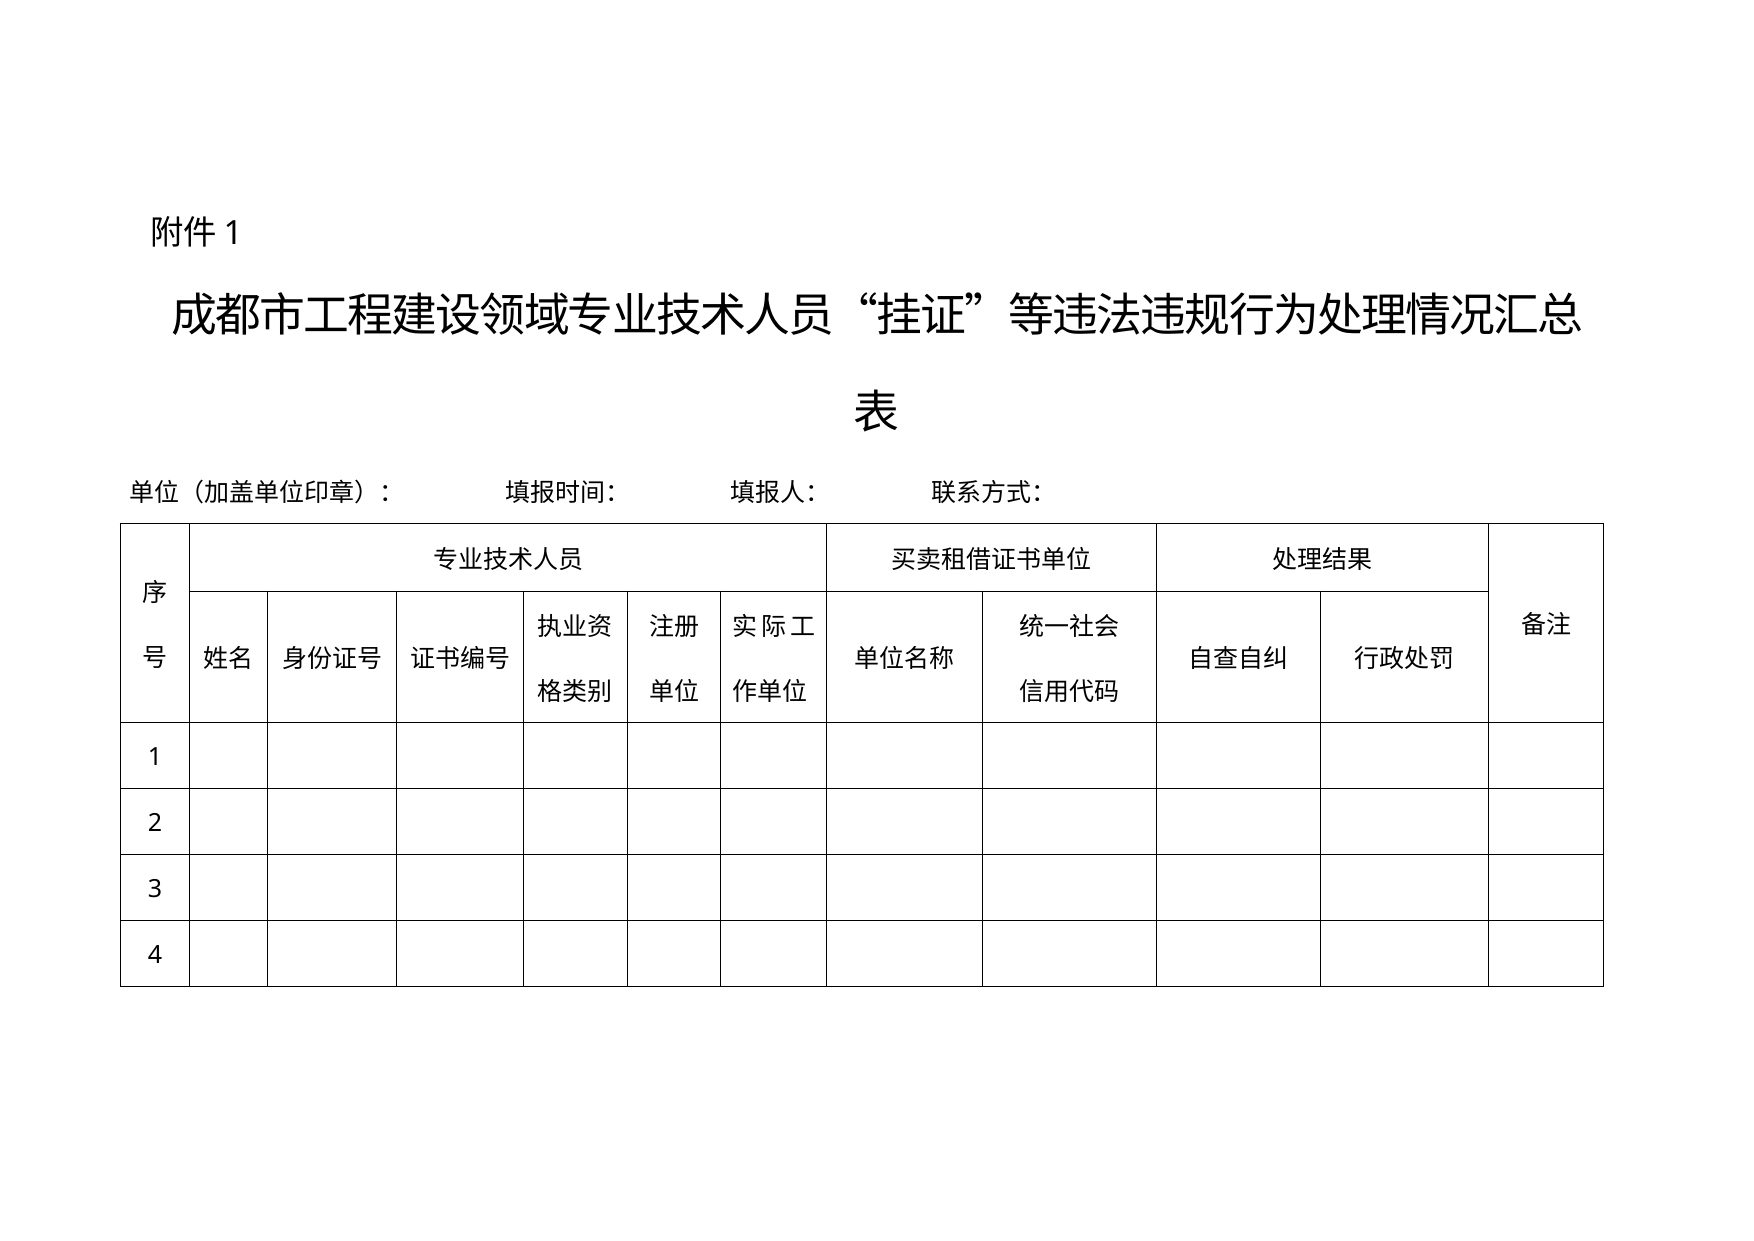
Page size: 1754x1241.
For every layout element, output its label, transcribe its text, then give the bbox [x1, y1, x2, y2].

table_cell 行政处罚 [1321, 592, 1488, 722]
table_cell [983, 723, 1156, 788]
table_cell [827, 921, 982, 986]
table_cell [1157, 723, 1320, 788]
table_cell [524, 921, 627, 986]
table_cell 姓名 [190, 592, 267, 722]
table_cell [190, 921, 267, 986]
table_cell [524, 723, 627, 788]
table_cell [397, 723, 523, 788]
table_cell [1489, 723, 1603, 788]
table_cell [721, 855, 826, 920]
table_cell [190, 855, 267, 920]
table_cell [397, 855, 523, 920]
table_cell [397, 921, 523, 986]
table_cell 2 [121, 789, 189, 854]
table_cell [1489, 855, 1603, 920]
table_cell [524, 789, 627, 854]
table_cell 3 [121, 855, 189, 920]
table_cell 注册单位 [628, 592, 720, 722]
table_cell [827, 855, 982, 920]
table_cell [827, 789, 982, 854]
table_cell [1321, 855, 1488, 920]
table_cell [268, 789, 396, 854]
table_cell 自查自纠 [1157, 592, 1320, 722]
table_cell [268, 921, 396, 986]
table_cell 证书编号 [397, 592, 523, 722]
table_cell [1321, 789, 1488, 854]
table_cell [1157, 921, 1320, 986]
table_cell [721, 789, 826, 854]
table_cell [628, 789, 720, 854]
table_cell [983, 921, 1156, 986]
table_header 处理结果 [1157, 524, 1488, 591]
table_cell [1489, 921, 1603, 986]
table_cell 统一社会 信用代码 [983, 592, 1156, 722]
text 成都市工程建设领域专业技术人员“挂证”等违法违规行为处理情况汇总表 [150, 263, 1604, 458]
table_header 序号 [121, 524, 189, 722]
table_cell 实际工作单位 [721, 592, 826, 722]
table_cell [983, 855, 1156, 920]
table_cell [268, 723, 396, 788]
table_cell [1321, 723, 1488, 788]
table_cell [190, 789, 267, 854]
table_cell [721, 723, 826, 788]
table_cell [721, 921, 826, 986]
table_cell [190, 723, 267, 788]
table_cell 单位名称 [827, 592, 982, 722]
table_cell 4 [121, 921, 189, 986]
table_cell [524, 855, 627, 920]
table_header 专业技术人员 [190, 524, 826, 591]
table_cell 身份证号 [268, 592, 396, 722]
text 附件1 [150, 198, 1604, 263]
table_cell [1157, 789, 1320, 854]
table_cell 执业资格类别 [524, 592, 627, 722]
table_header 备注 [1489, 524, 1603, 722]
table_cell [1157, 855, 1320, 920]
table_cell [1489, 789, 1603, 854]
table_header 买卖租借证书单位 [827, 524, 1156, 591]
table_cell [268, 855, 396, 920]
table_cell [397, 789, 523, 854]
table_cell [628, 723, 720, 788]
table_cell [628, 921, 720, 986]
table_cell [827, 723, 982, 788]
table_cell [983, 789, 1156, 854]
table_cell [628, 855, 720, 920]
text 单位（加盖单位印章）： 填报时间： 填报人： 联系方式： [129, 458, 1604, 523]
table_cell 1 [121, 723, 189, 788]
table_cell [1321, 921, 1488, 986]
